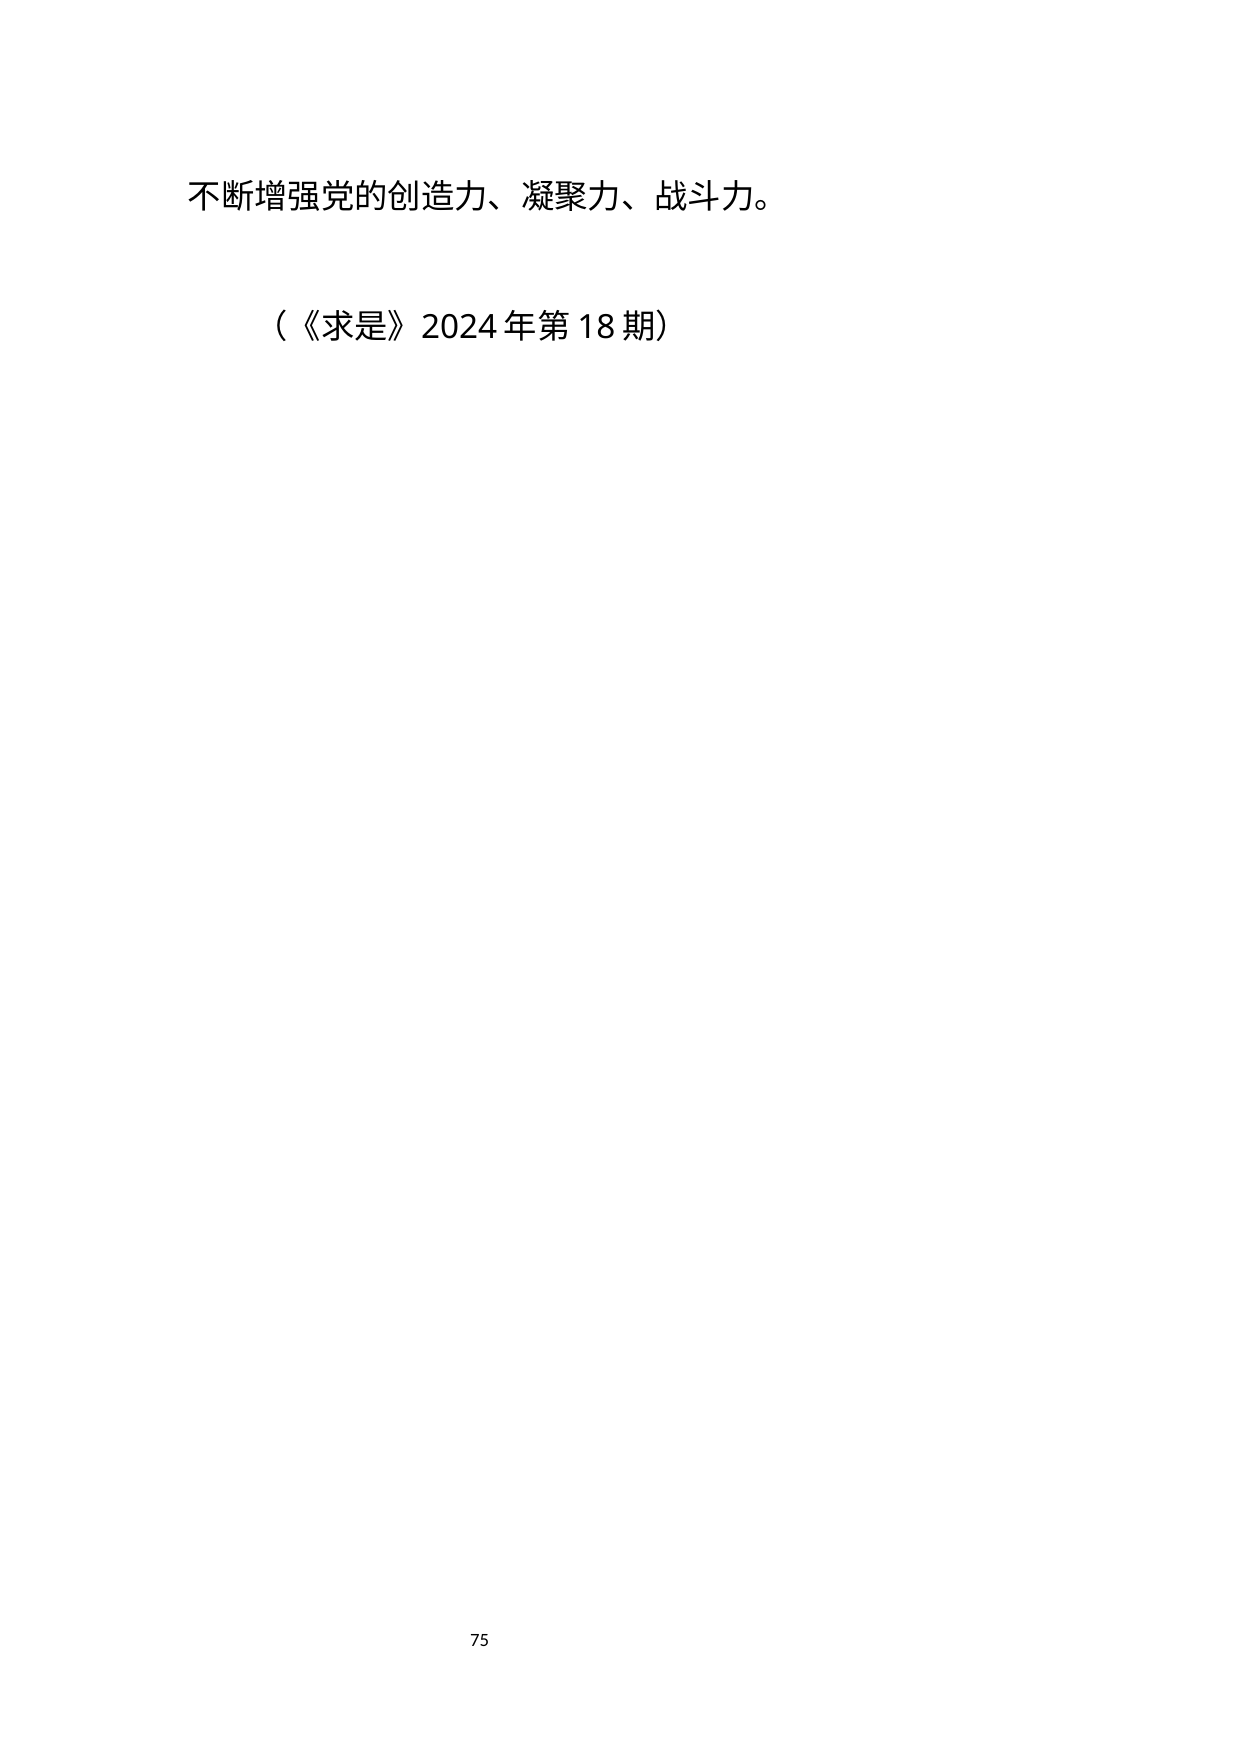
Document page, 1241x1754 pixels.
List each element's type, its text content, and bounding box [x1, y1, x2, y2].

text （《求是》2024年第18期） [187, 292, 1053, 357]
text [187, 162, 1053, 227]
